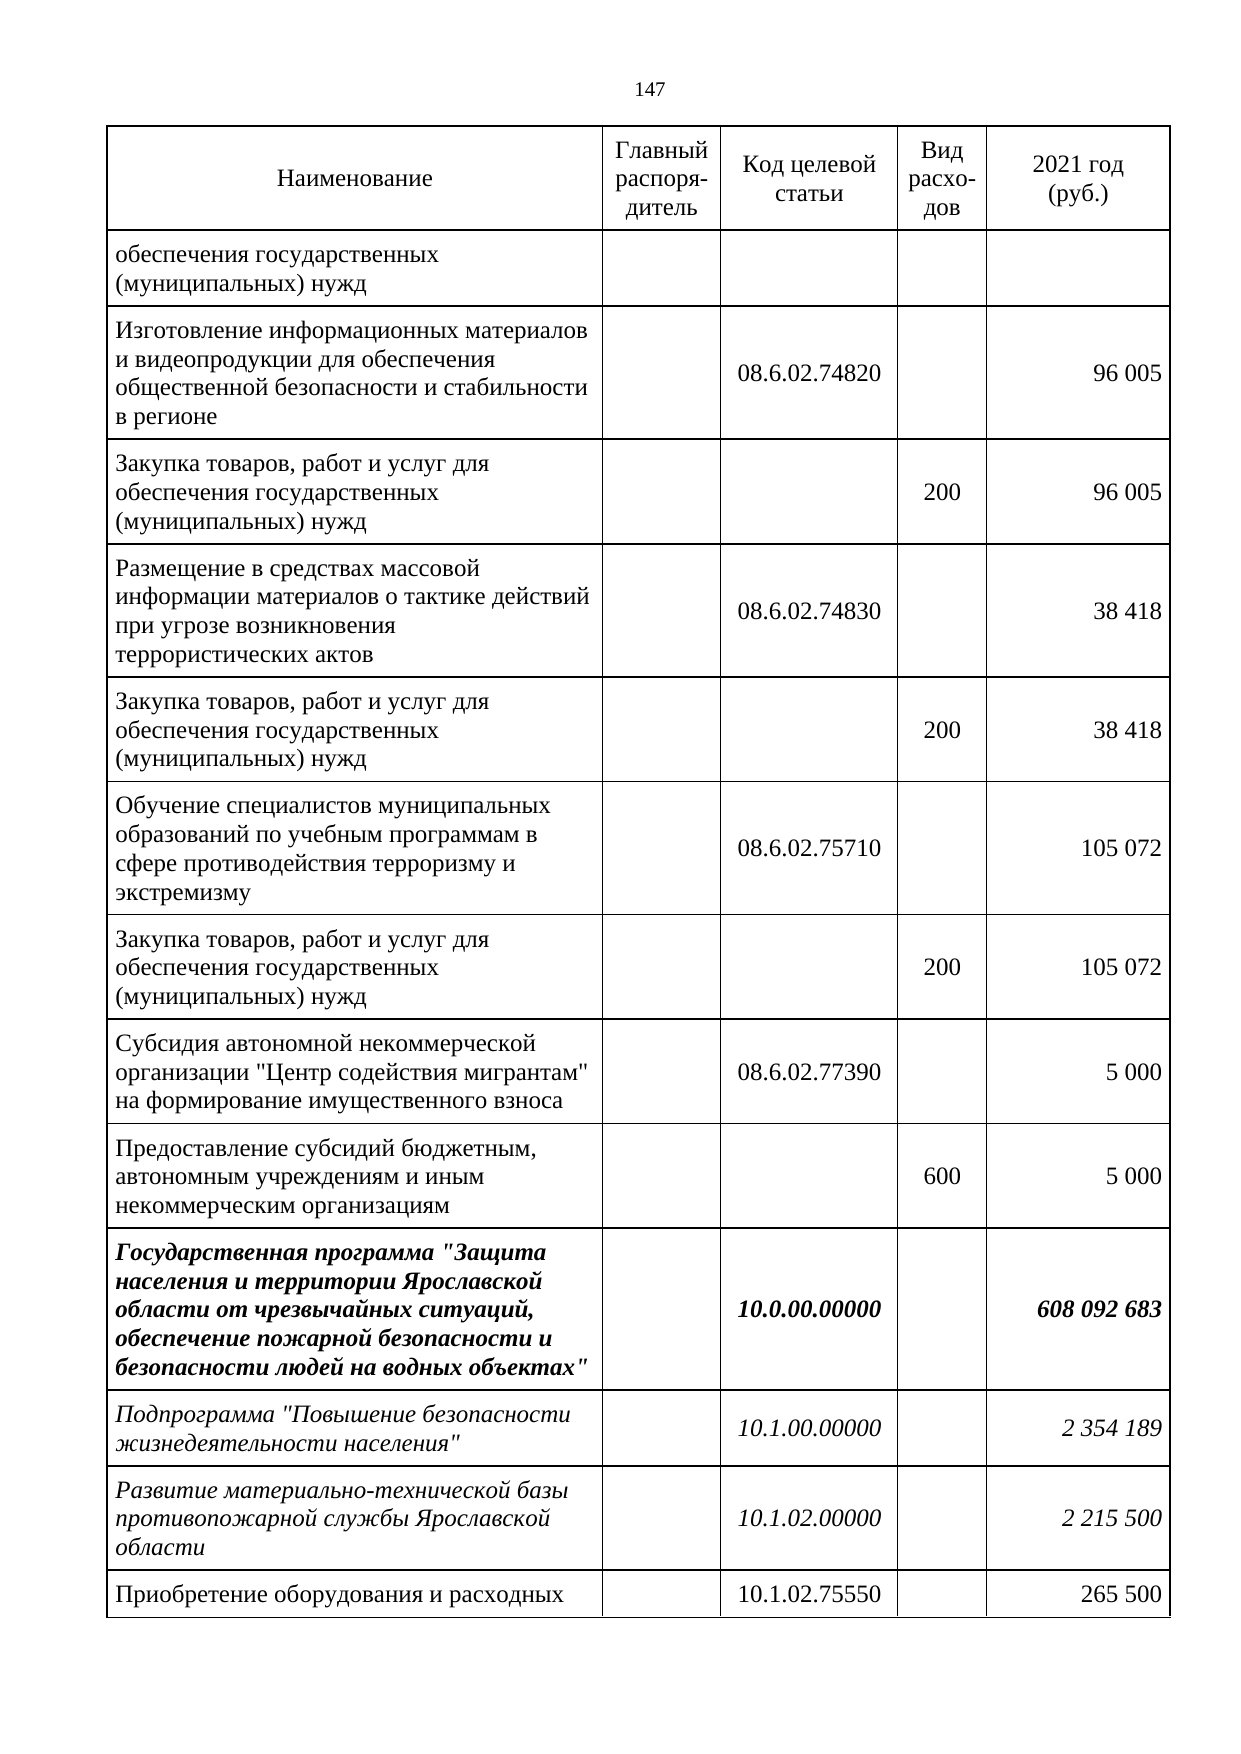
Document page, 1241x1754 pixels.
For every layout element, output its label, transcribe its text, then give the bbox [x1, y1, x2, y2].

table_header 2021 год (руб.) [987, 127, 1169, 229]
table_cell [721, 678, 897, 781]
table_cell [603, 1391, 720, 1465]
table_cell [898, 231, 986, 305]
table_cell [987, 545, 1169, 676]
table_header Наименование [108, 127, 602, 229]
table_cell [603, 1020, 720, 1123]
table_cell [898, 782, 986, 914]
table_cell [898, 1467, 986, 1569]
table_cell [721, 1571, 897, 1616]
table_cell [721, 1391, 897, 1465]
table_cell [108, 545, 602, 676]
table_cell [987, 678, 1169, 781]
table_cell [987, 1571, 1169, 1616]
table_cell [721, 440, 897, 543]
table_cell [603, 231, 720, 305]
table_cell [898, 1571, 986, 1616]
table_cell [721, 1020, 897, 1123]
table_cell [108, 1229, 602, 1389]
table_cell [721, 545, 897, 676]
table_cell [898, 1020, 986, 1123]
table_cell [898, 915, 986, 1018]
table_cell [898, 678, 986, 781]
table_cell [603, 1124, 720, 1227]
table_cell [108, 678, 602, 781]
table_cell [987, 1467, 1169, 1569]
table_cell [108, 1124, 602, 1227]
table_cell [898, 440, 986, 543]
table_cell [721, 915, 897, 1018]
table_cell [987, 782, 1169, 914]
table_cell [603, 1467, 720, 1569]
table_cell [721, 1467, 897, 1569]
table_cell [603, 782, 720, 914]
table_header Вид расхо-дов [898, 127, 986, 229]
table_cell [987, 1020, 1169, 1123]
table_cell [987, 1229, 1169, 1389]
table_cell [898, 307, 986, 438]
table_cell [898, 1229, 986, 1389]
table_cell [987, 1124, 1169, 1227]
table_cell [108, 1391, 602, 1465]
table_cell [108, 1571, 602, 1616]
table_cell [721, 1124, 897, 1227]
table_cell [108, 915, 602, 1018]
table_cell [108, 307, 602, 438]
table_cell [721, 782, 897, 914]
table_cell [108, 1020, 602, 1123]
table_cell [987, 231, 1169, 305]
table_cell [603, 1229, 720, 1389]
table_header Главный распоря-дитель [603, 127, 720, 229]
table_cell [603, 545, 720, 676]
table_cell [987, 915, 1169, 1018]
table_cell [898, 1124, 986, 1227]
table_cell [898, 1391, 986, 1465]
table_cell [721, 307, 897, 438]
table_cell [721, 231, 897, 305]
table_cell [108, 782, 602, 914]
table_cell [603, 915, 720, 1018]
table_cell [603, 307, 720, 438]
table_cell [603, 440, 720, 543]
table_header Код целевой статьи [721, 127, 897, 229]
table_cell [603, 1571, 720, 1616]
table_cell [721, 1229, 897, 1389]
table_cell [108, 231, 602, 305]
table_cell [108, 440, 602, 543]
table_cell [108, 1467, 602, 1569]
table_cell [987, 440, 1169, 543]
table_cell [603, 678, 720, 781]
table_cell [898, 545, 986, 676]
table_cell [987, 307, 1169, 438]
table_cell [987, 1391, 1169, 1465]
